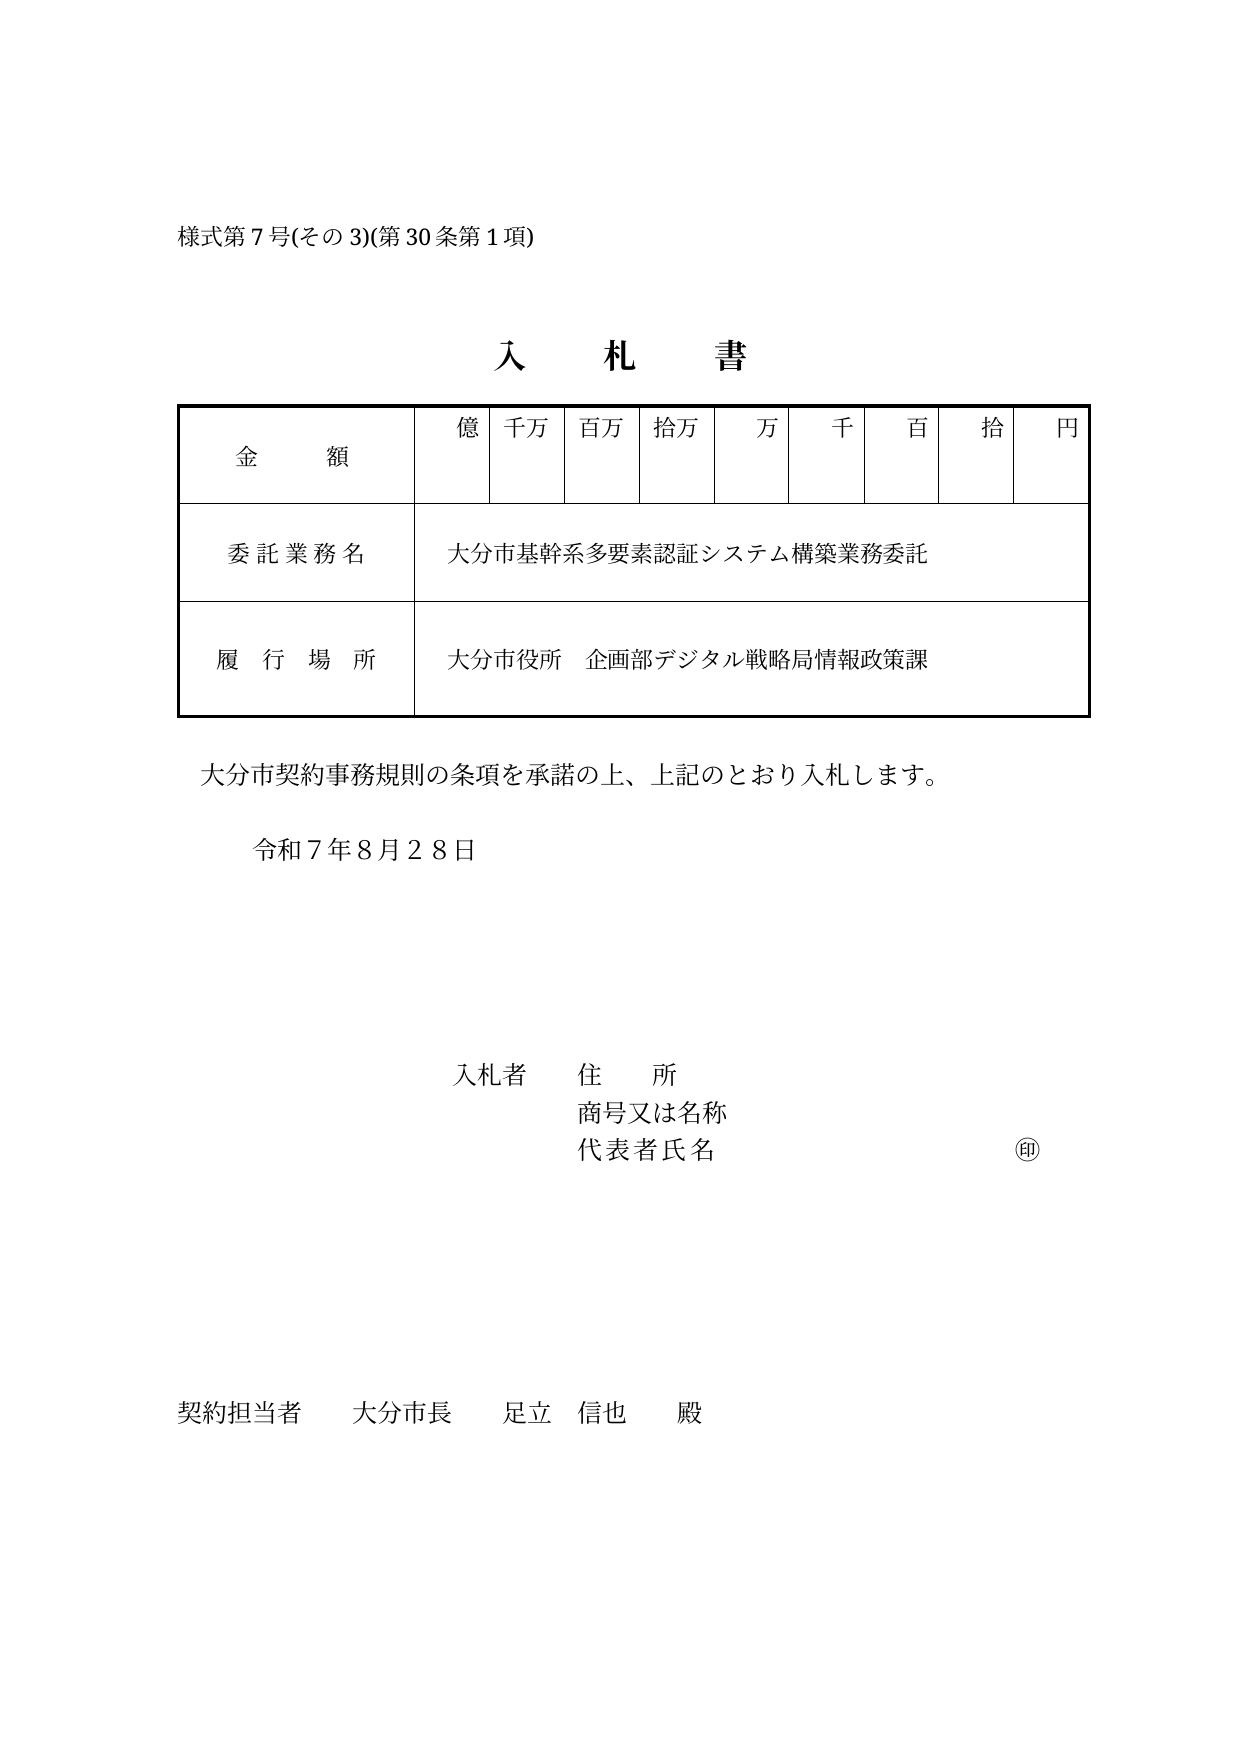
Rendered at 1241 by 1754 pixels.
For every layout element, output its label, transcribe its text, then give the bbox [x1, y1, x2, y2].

text 令和７年８月２８日 [177, 830, 1063, 868]
table_header 拾 [939, 408, 1013, 503]
text 入 札 書 [177, 317, 1063, 392]
table_header 百万 [565, 408, 639, 503]
table_header 億 [415, 408, 489, 503]
text 入札者 住所 [177, 1055, 1063, 1093]
table_header 万 [715, 408, 788, 503]
table_header 千 [789, 408, 864, 503]
text 大分市契約事務規則の条項を承諾の上、上記のとおり入札します。 [177, 755, 1063, 793]
table_cell 委託業務名 [180, 504, 414, 601]
table_header 千万 [490, 408, 564, 503]
table_header 百 [865, 408, 938, 503]
text 契約担当者 大分市長 足立 信也 殿 [177, 1393, 1019, 1430]
text 様式第7号(その3)(第30条第1項) [177, 217, 1063, 254]
table_header 拾万 [640, 408, 714, 503]
table_header 円 [1014, 408, 1088, 503]
table_cell 履 行 場 所 [180, 602, 414, 715]
table_cell 大分市役所 企画部デジタル戦略局情報政策課 [415, 602, 1088, 715]
table_header 金 額 [180, 408, 414, 503]
table_cell 大分市基幹系多要素認証システム構築業務委託 [415, 504, 1088, 601]
text 代表者氏名 ㊞ [577, 1130, 1063, 1168]
text 商号又は名称 [577, 1093, 1063, 1130]
